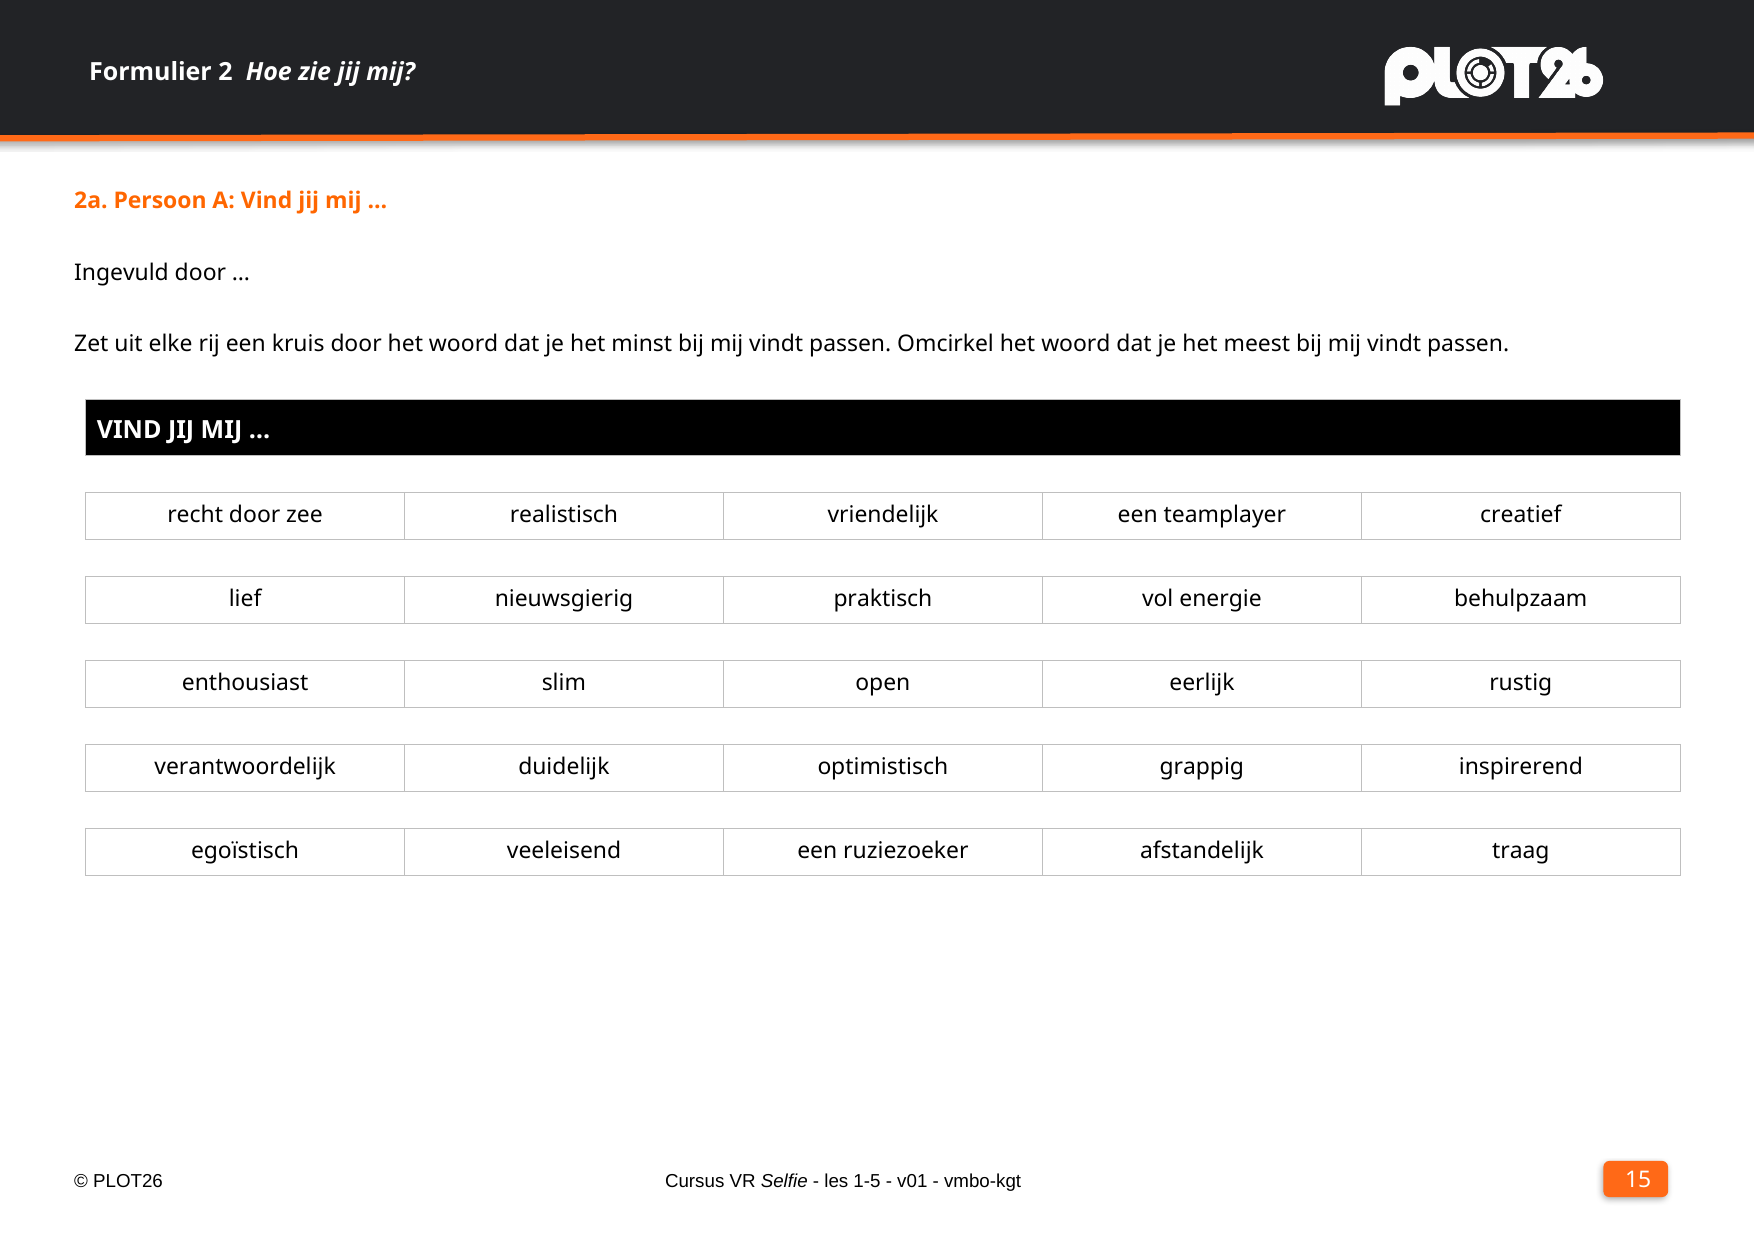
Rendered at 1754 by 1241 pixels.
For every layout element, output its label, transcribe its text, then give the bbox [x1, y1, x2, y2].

table_header lief [86, 577, 404, 623]
table_header een teamplayer [1043, 493, 1361, 539]
table_header vol energie [1043, 577, 1361, 623]
text Ingevuld door … [74, 256, 1653, 287]
table_header eerlijk [1043, 661, 1361, 707]
table_header egoïstisch [86, 829, 404, 875]
text Zet uit elke rij een kruis door het woord dat je het minst bij mij vindt passen. Omcirkel het woord dat je het meest bij mij vindt passen. [74, 327, 1653, 359]
table_header recht door zee [86, 493, 404, 539]
table_header grappig [1043, 745, 1361, 791]
table_header behulpzaam [1362, 577, 1680, 623]
table_header optimistisch [724, 745, 1042, 791]
table_header realistisch [405, 493, 723, 539]
table_header duidelijk [405, 745, 723, 791]
table_header nieuwsgierig [405, 577, 723, 623]
table_header traag [1362, 829, 1680, 875]
table_header creatief [1362, 493, 1680, 539]
table_header Vind jij mij … [86, 400, 1680, 455]
table_header veeleisend [405, 829, 723, 875]
table_header een ruziezoeker [724, 829, 1042, 875]
table_header inspirerend [1362, 745, 1680, 791]
table_header praktisch [724, 577, 1042, 623]
table_header enthousiast [86, 661, 404, 707]
table_header slim [405, 661, 723, 707]
table_header vriendelijk [724, 493, 1042, 539]
table_header rustig [1362, 661, 1680, 707]
table_header afstandelijk [1043, 829, 1361, 875]
table_header open [724, 661, 1042, 707]
text 2a. Persoon A: Vind jij mij … [74, 184, 1653, 215]
table_header verantwoordelijk [86, 745, 404, 791]
